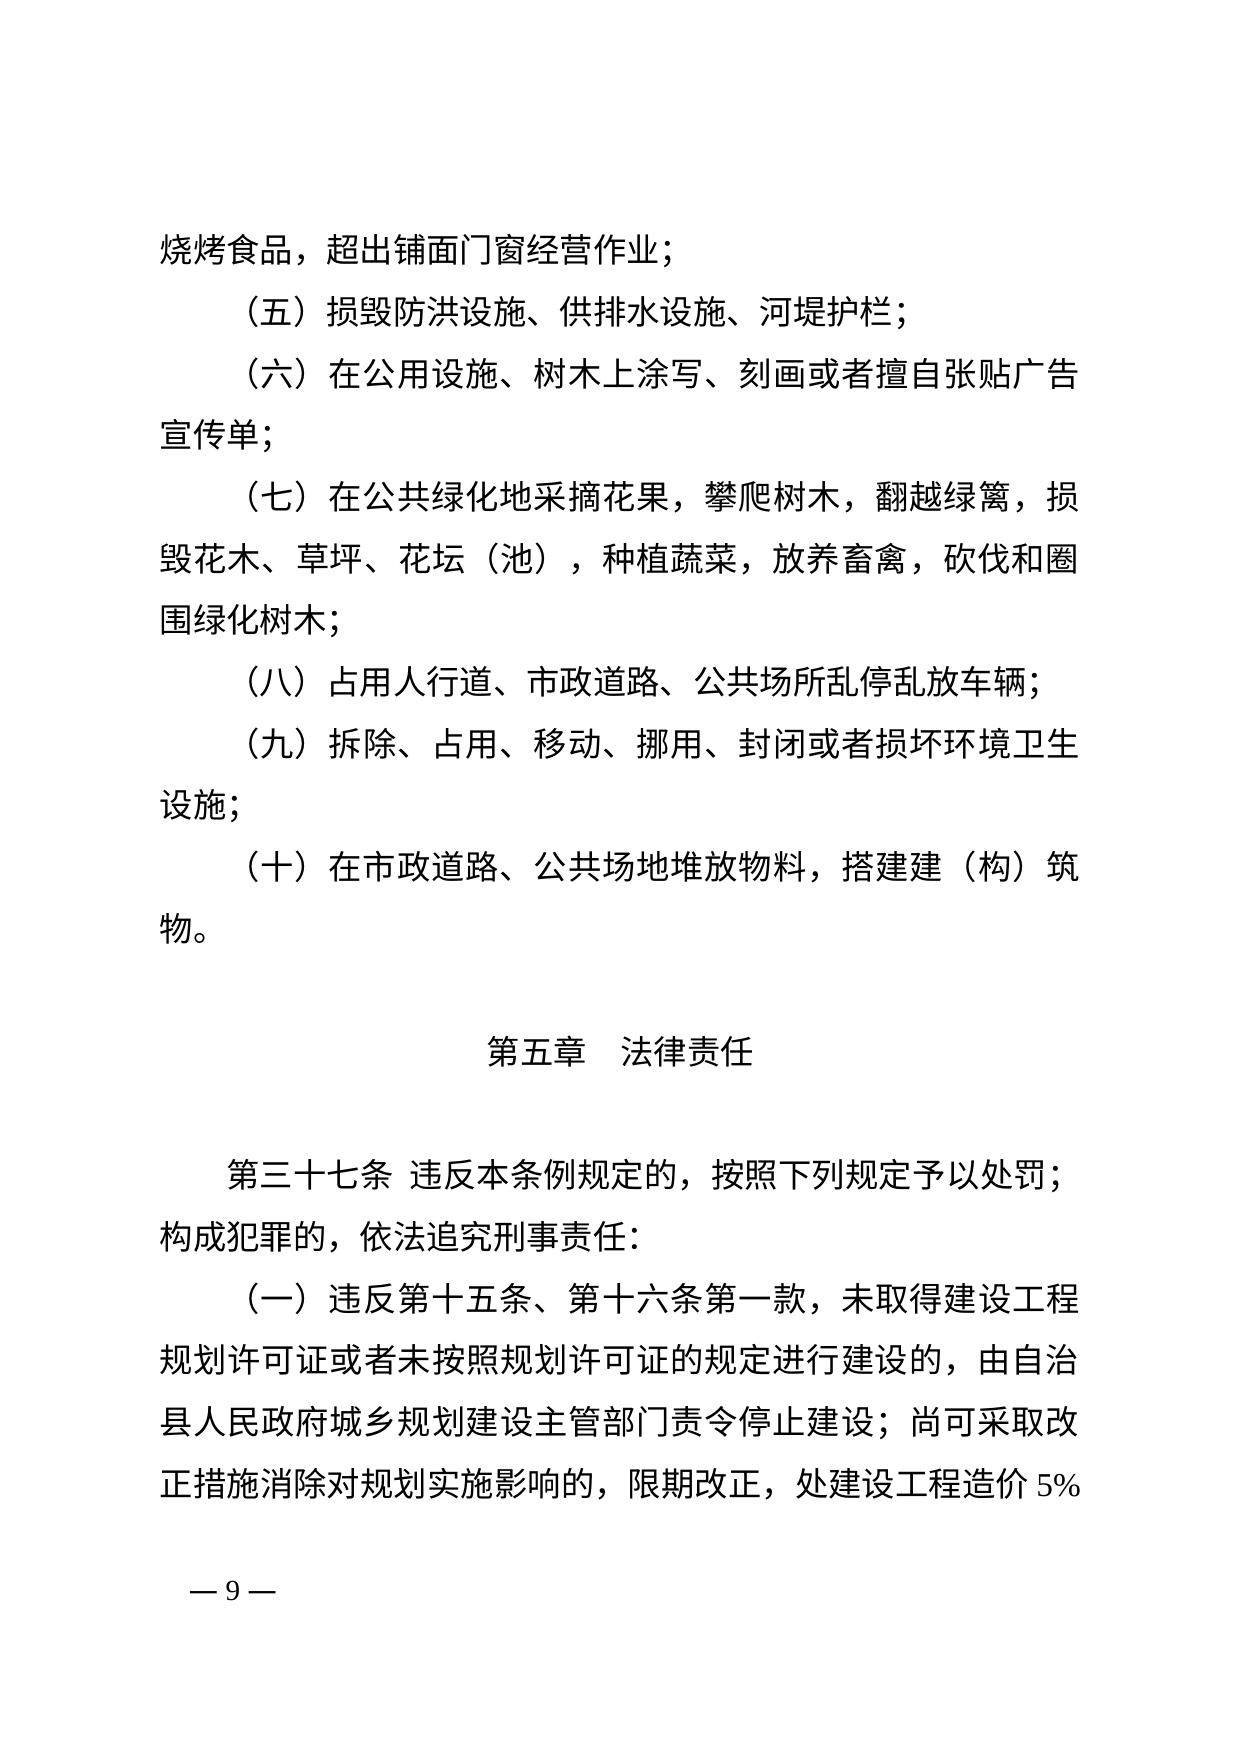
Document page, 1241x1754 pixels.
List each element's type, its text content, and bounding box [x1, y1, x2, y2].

text （六）在公用设施、树木上涂写、刻画或者擅自张贴广告、宣传单； [159, 337, 1081, 460]
text （五）损毁防洪设施、供排水设施、河堤护栏； [159, 275, 1081, 337]
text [159, 1262, 1081, 1509]
list 法律责任 [159, 1015, 1081, 1077]
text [159, 214, 1081, 275]
text （七）在公共绿化地采摘花果，攀爬树木，翻越绿篱，损毁花木、草坪、花坛（池），种植蔬菜，放养畜禽，砍伐和圈围绿化树木； [159, 460, 1081, 645]
text （十）在市政道路、公共场地堆放物料，搭建建（构）筑物。 [159, 830, 1081, 954]
text （九）拆除、占用、移动、挪用、封闭或者损坏环境卫生设施； [159, 707, 1081, 830]
text （八）占用人行道、市政道路、公共场所乱停乱放车辆； [159, 645, 1081, 707]
text 第三十七条 违反本条例规定的，按照下列规定予以处罚；构成犯罪的，依法追究刑事责任： [159, 1139, 1081, 1262]
